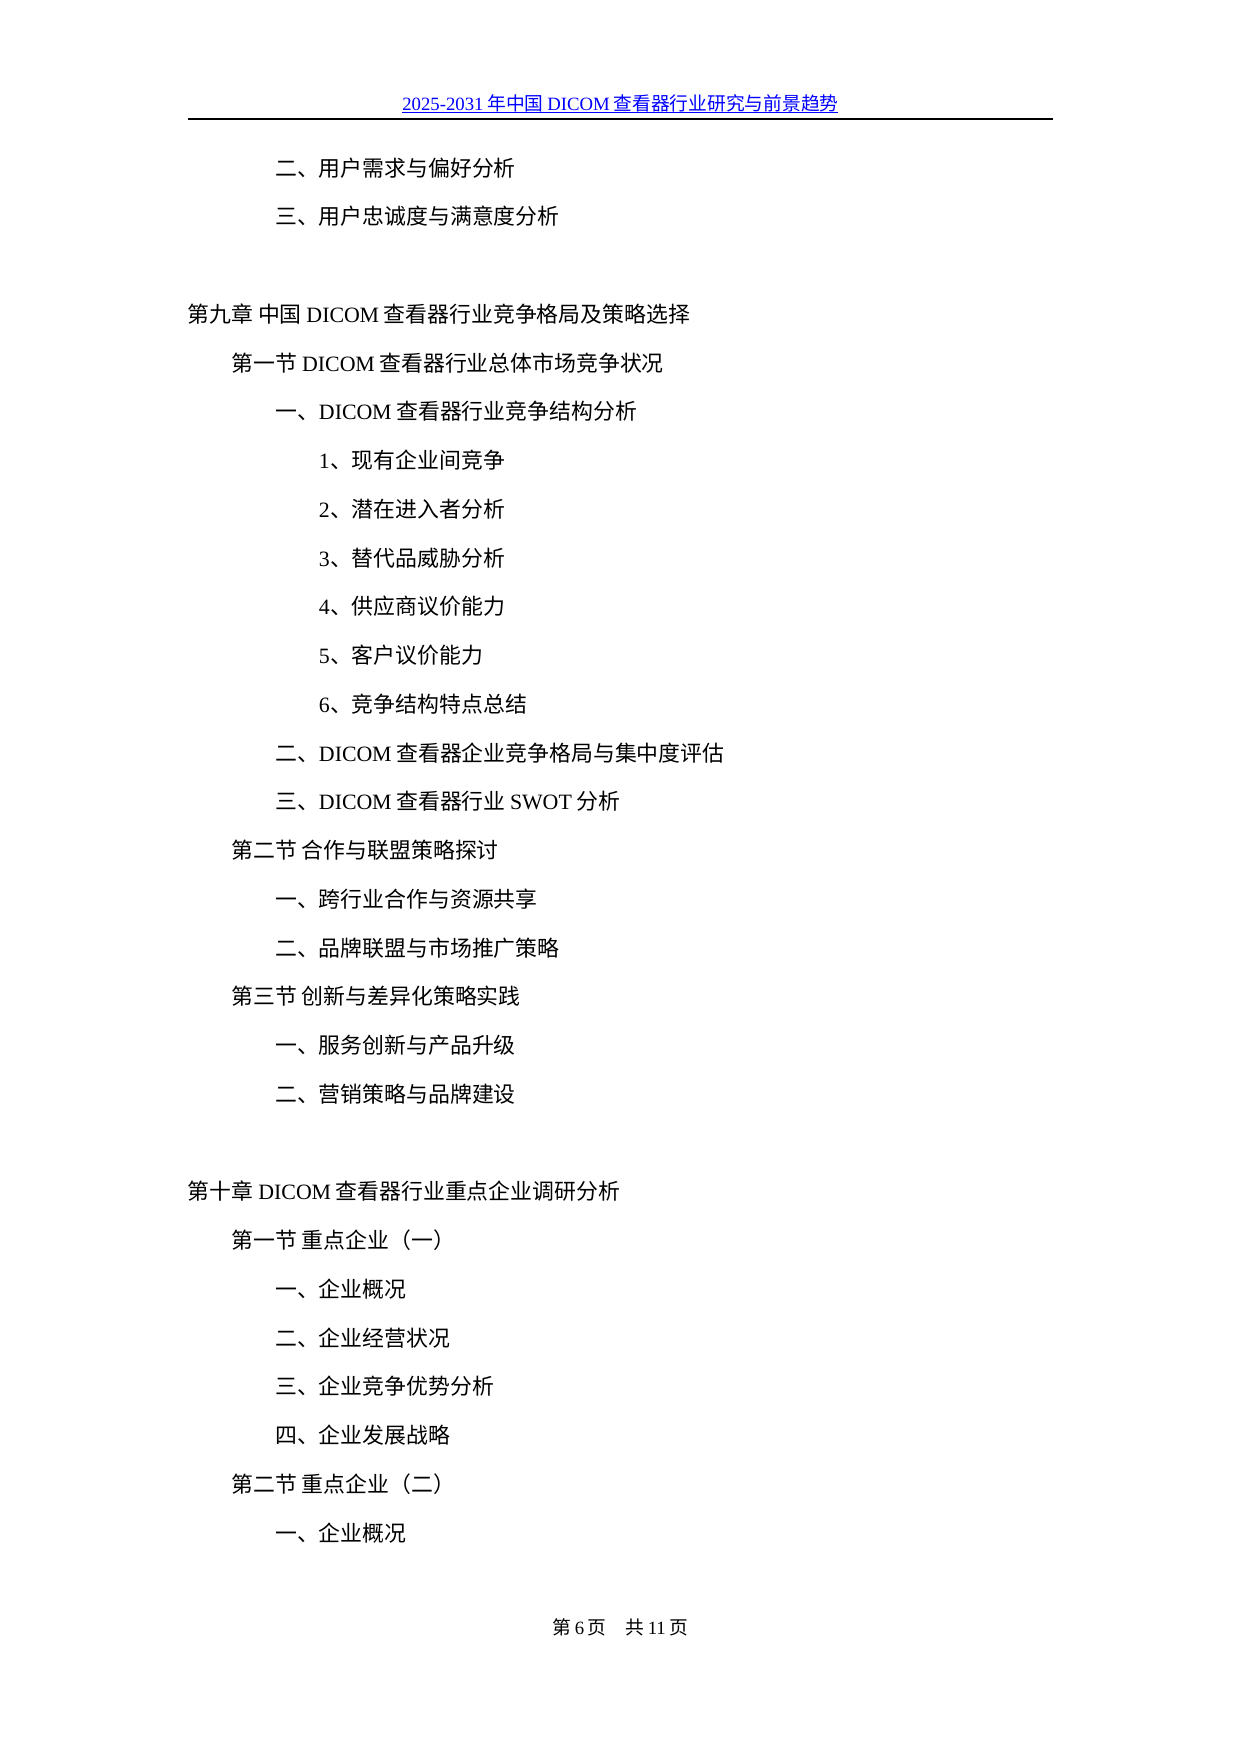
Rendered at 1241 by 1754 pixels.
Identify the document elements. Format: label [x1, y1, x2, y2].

text [187, 150, 1053, 1548]
